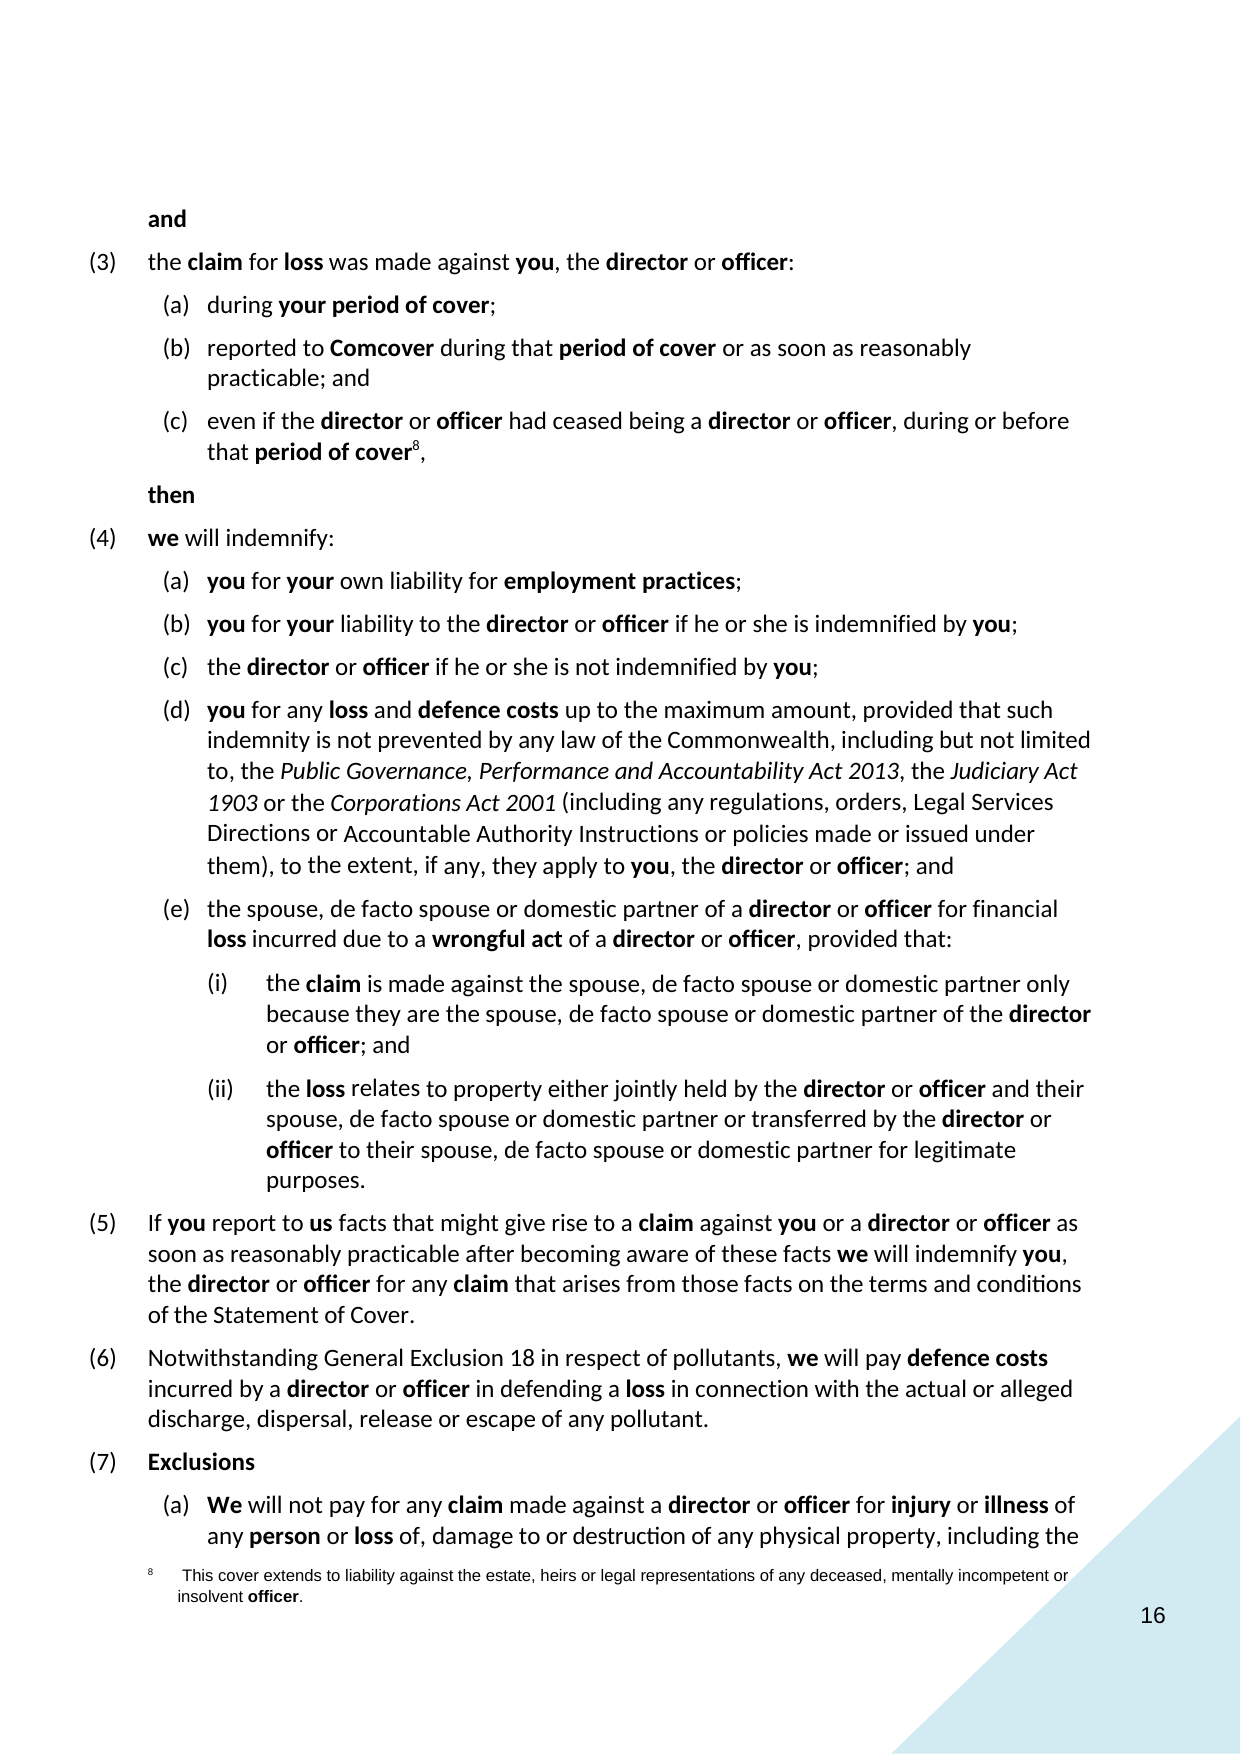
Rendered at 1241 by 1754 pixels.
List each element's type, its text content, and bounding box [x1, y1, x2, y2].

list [162, 1489, 1092, 1550]
text then [148, 479, 1092, 509]
list even if the director or officer had ceased being a director or officer, during or before that period of cover, [162, 405, 1092, 466]
list we will indemnify: [89, 522, 1092, 552]
list Exclusions [89, 1446, 1029, 1477]
list reported to Comcover during that period of cover or as soon as reasonably practicable; and [162, 332, 1092, 393]
list you for your own liability for employment practices; [162, 565, 1092, 596]
text and [148, 203, 1092, 233]
list the claim for loss was made against you, the director or officer: [89, 246, 1092, 276]
list the director or officer if he or she is not indemnified by you; [162, 651, 1092, 682]
list the spouse, de facto spouse or domestic partner of a director or officer for financial loss incurred due to a wrongful act of a director or officer, provided that: [162, 893, 1092, 954]
list you for any loss and defence costs up to the maximum amount, provided that such indemnity is not prevented by any law of the Commonwealth, including but not limited to, the Public Governance, Performance and Accountability Act 2013, the Judiciary Act 1903 or the Corporations Act 2001 (including any regulations, orders, Legal Services Directions or Accountable Authority Instructions or policies made or issued under them), to the extent, if any, they apply to you, the director or officer; and [162, 694, 1092, 881]
list Notwithstanding General Exclusion 18 in respect of pollutants, we will pay defence costs incurred by a director or officer in defending a loss in connection with the actual or alleged discharge, dispersal, release or escape of any pollutant. [89, 1342, 1092, 1434]
list the loss relates to property either jointly held by the director or officer and their spouse, de facto spouse or domestic partner or transferred by the director or officer to their spouse, de facto spouse or domestic partner for legitimate purposes. [207, 1072, 1092, 1195]
list during your period of cover; [162, 289, 1092, 319]
list you for your liability to the director or officer if he or she is indemnified by you; [162, 608, 1092, 638]
list the claim is made against the spouse, de facto spouse or domestic partner only because they are the spouse, de facto spouse or domestic partner of the director or officer; and [207, 967, 1092, 1059]
list If you report to us facts that might give rise to a claim against you or a director or officer as soon as reasonably practicable after becoming aware of these facts we will indemnify you, the director or officer for any claim that arises from those facts on the terms and conditions of the Statement of Cover. [89, 1208, 1092, 1330]
